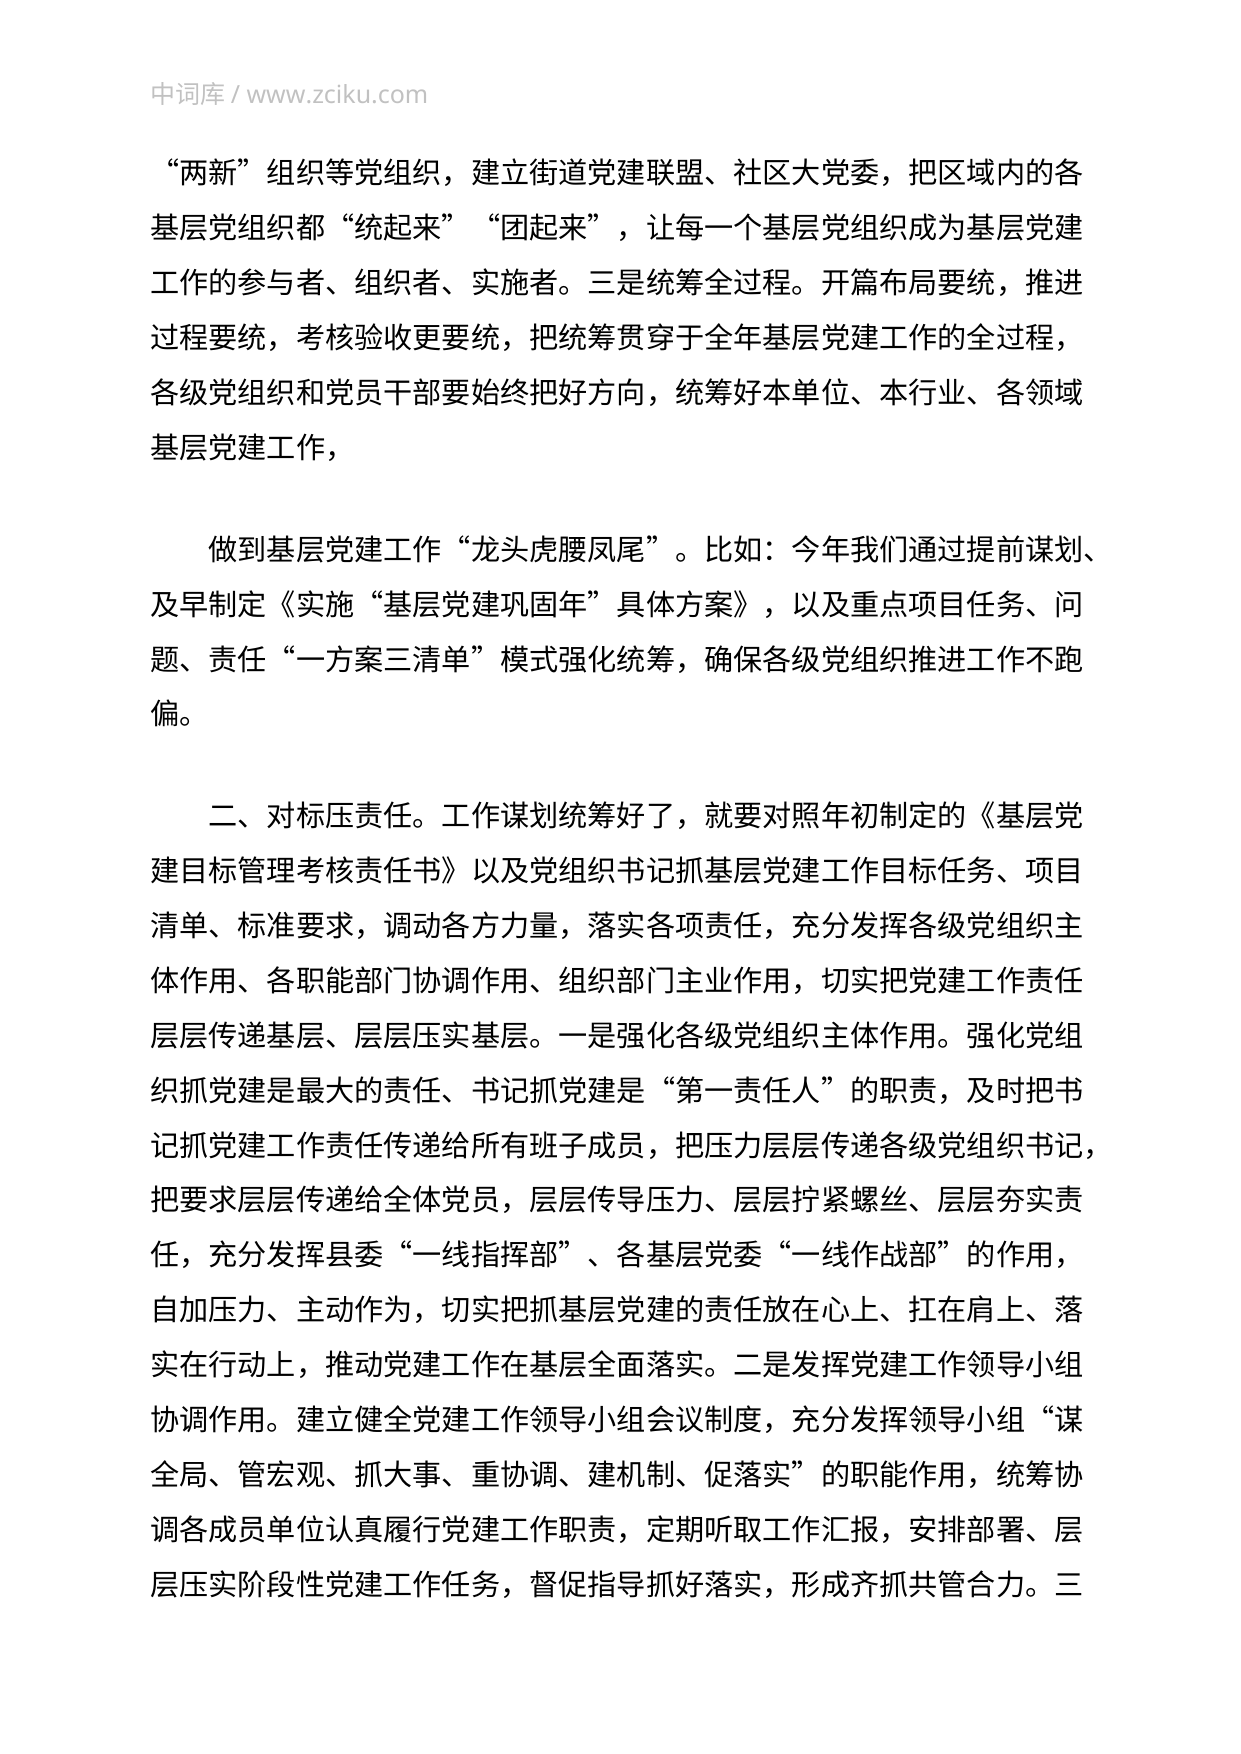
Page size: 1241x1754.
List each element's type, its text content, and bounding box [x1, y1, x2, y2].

text 做到基层党建工作“龙头虎腰凤尾”。比如：今年我们通过提前谋划、及早制定《实施“基层党建巩固年”具体方案》，以及重点项目任务、问题、责任“一方案三清单”模式强化统筹，确保各级党组织推进工作不跑偏。 [150, 526, 1090, 733]
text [150, 793, 1090, 1603]
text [150, 150, 1090, 467]
